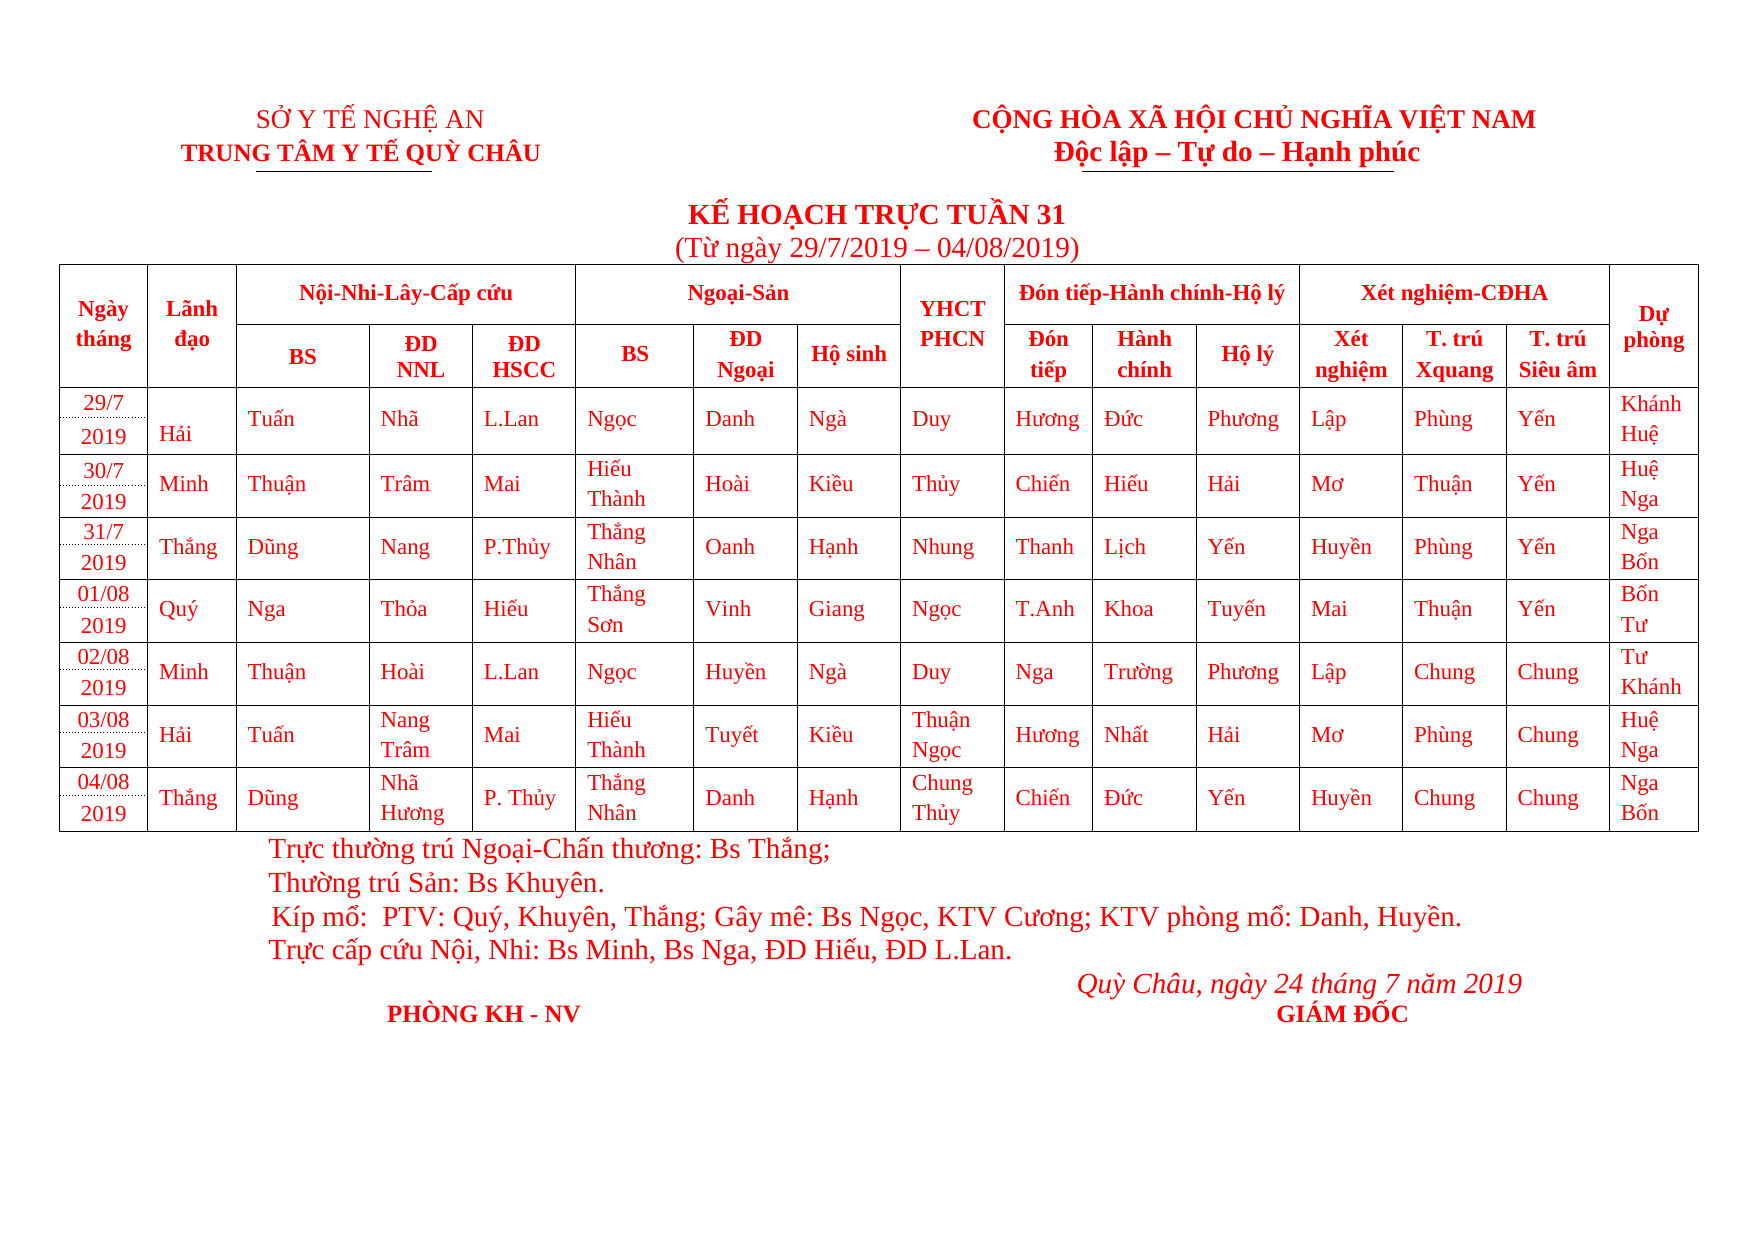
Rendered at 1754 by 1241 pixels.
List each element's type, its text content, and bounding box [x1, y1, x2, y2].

table_cell Huệ Nga [1610, 455, 1698, 517]
table_cell Giang [798, 580, 900, 642]
table_cell Ngà [798, 388, 900, 454]
table_cell Dũng [237, 768, 369, 831]
table_cell Vinh [694, 580, 797, 642]
table_cell ĐD HSCC [473, 325, 575, 387]
table_cell Xét nghiệm [1300, 325, 1402, 387]
table_cell Lịch [1093, 518, 1196, 579]
table_cell Nhất [1093, 706, 1196, 767]
table_cell Thuận [1403, 455, 1506, 517]
table_cell ĐD Ngoại [694, 325, 797, 387]
table_cell Hộ lý [1197, 325, 1299, 387]
table_cell L.Lan [473, 643, 575, 704]
table_cell Thắng Nhân [576, 768, 693, 831]
table_cell 2019 [60, 485, 147, 517]
table_cell 30/7 [60, 455, 147, 485]
text Trực cấp cứu Nội, Nhi: Bs Minh, Bs Nga, ĐD Hiếu, ĐD L.Lan. Quỳ Châu, ngày 24 tháng 7 năm 2019 [118, 932, 1636, 999]
table_cell 02/08 [60, 643, 147, 669]
table_cell Trâm [370, 455, 472, 517]
table_cell 03/08 [60, 706, 147, 732]
table_cell 31/7 [60, 518, 147, 544]
text Trực thường trú Ngoại-Chấn thương: Bs Thắng; [118, 832, 1636, 865]
table_cell 01/08 [60, 580, 147, 607]
table_cell Oanh [694, 518, 797, 579]
table_cell Hải [148, 388, 236, 454]
text TRUNG TÂM Y TẾ QUỲ CHÂU Độc lập – Tự do – Hạnh phúc [118, 134, 1636, 168]
table_cell Nhã [370, 388, 472, 454]
table_header Xét nghiệm-CĐHA [1300, 265, 1609, 324]
table_cell L.Lan [473, 388, 575, 454]
table_cell Trường [1093, 643, 1196, 704]
table_cell Chiến [1005, 455, 1092, 517]
table_cell 29/7 [60, 388, 147, 417]
table_cell Mơ [1300, 455, 1402, 517]
table_cell Tuấn [237, 706, 369, 767]
table_cell Danh [694, 388, 797, 454]
table_cell Tư Khánh [1610, 643, 1698, 704]
table_cell Danh [694, 768, 797, 831]
table_cell Duy [901, 643, 1004, 704]
table_cell Đức [1093, 388, 1196, 454]
table_cell Quý [148, 580, 236, 642]
table_cell 2019 [60, 417, 147, 454]
table_cell T.Anh [1005, 580, 1092, 642]
table_cell Phùng [1403, 388, 1506, 454]
table_cell Minh [148, 643, 236, 704]
table_cell Thuận Ngọc [901, 706, 1004, 767]
table_cell Ngọc [576, 643, 693, 704]
table_cell Lập [1300, 388, 1402, 454]
table_cell Thuận [237, 455, 369, 517]
table_cell Nga Bốn [1610, 768, 1698, 831]
table_cell Hoài [694, 455, 797, 517]
table_cell Mơ [1300, 706, 1402, 767]
table_cell Nga [1005, 643, 1092, 704]
table_cell Mai [473, 455, 575, 517]
table_cell Chung [1403, 643, 1506, 704]
table_cell Nga Bốn [1610, 518, 1698, 579]
table_cell Hành chính [1093, 325, 1196, 387]
table_cell Thắng Nhân [576, 518, 693, 579]
table_cell 2019 [60, 607, 147, 642]
table_cell Yến [1197, 518, 1299, 579]
table_cell Hương [1005, 706, 1092, 767]
table_cell Ngọc [576, 388, 693, 454]
text KẾ HOẠCH TRỰC TUẦN 31 [118, 197, 1636, 230]
table_cell Nang Trâm [370, 706, 472, 767]
table_header Nội-Nhi-Lây-Cấp cứu [237, 265, 575, 324]
table_cell Duy [901, 388, 1004, 454]
table_header YHCT PHCN [901, 265, 1004, 387]
table_cell 2019 [60, 795, 147, 831]
table_cell Yến [1507, 455, 1609, 517]
table_cell Hiếu [473, 580, 575, 642]
text SỞ Y TẾ NGHỆ AN CỘNG HÒA XÃ HỘI CHỦ NGHĨA VIỆT NAM [118, 103, 1636, 134]
table_cell Thắng [148, 768, 236, 831]
table_cell 2019 [60, 732, 147, 767]
table_cell Hiếu Thành [576, 706, 693, 767]
table_cell Khánh Huệ [1610, 388, 1698, 454]
table_cell Phương [1197, 643, 1299, 704]
table_cell Kiều [798, 706, 900, 767]
table_cell 2019 [60, 544, 147, 579]
table_cell Nhung [901, 518, 1004, 579]
text PHÒNG KH - NV GIÁM ĐỐC [118, 999, 1636, 1028]
table_cell Huyền [1300, 518, 1402, 579]
text Kíp mổ: PTV: Quý, Khuyên, Thắng; Gây mê: Bs Ngọc, KTV Cương; KTV phòng mổ: Danh, Huyền. [118, 899, 1636, 932]
table_cell Hương [1005, 388, 1092, 454]
table_cell Phương [1197, 388, 1299, 454]
table_cell Hạnh [798, 768, 900, 831]
table_cell Thắng [148, 518, 236, 579]
table_cell Chiến [1005, 768, 1092, 831]
table_cell Yến [1197, 768, 1299, 831]
table_cell Nhã Hương [370, 768, 472, 831]
table_cell Bốn Tư [1610, 580, 1698, 642]
table_cell Thắng Sơn [576, 580, 693, 642]
table_cell Hải [148, 706, 236, 767]
table_cell P. Thủy [473, 768, 575, 831]
table_cell Hiếu [1093, 455, 1196, 517]
table_cell Thỏa [370, 580, 472, 642]
table_cell BS [237, 325, 369, 387]
table_cell Huệ Nga [1610, 706, 1698, 767]
table_cell Tuyết [694, 706, 797, 767]
table_cell Huyền [694, 643, 797, 704]
table_cell 04/08 [60, 768, 147, 794]
text Thường trú Sản: Bs Khuyên. [118, 865, 1636, 899]
table_cell Dũng [237, 518, 369, 579]
table_cell 2019 [60, 669, 147, 704]
table_cell Ngà [798, 643, 900, 704]
table_cell Yến [1507, 518, 1609, 579]
table_header Lãnh đạo [148, 265, 236, 387]
table_cell Kiều [798, 455, 900, 517]
table_cell Mai [1300, 580, 1402, 642]
table_cell Hải [1197, 706, 1299, 767]
table_cell Yến [1507, 580, 1609, 642]
text (Từ ngày 29/7/2019 – 04/08/2019) [118, 230, 1636, 264]
table_cell Đón tiếp [1005, 325, 1092, 387]
table_header Dự phòng [1610, 265, 1698, 387]
table_cell Phùng [1403, 518, 1506, 579]
table_header Ngày tháng [60, 265, 147, 387]
table_cell Hoài [370, 643, 472, 704]
table_cell Chung Thủy [901, 768, 1004, 831]
table_cell Lập [1300, 643, 1402, 704]
table_cell Nga [237, 580, 369, 642]
table_cell T. trú Xquang [1403, 325, 1506, 387]
table_cell Phùng [1403, 706, 1506, 767]
table_cell Chung [1507, 706, 1609, 767]
table_cell Thanh [1005, 518, 1092, 579]
table_cell Ngọc [901, 580, 1004, 642]
table_header Ngoại-Sản [576, 265, 900, 324]
table_cell Tuyến [1197, 580, 1299, 642]
table_cell Khoa [1093, 580, 1196, 642]
table_cell Hộ sinh [798, 325, 900, 387]
table_cell Thuận [1403, 580, 1506, 642]
table_cell Chung [1507, 643, 1609, 704]
table_cell T. trú Siêu âm [1507, 325, 1609, 387]
table_cell Huyền [1300, 768, 1402, 831]
table_cell Mai [473, 706, 575, 767]
table_cell Minh [148, 455, 236, 517]
table_cell Thuận [237, 643, 369, 704]
table_cell Tuấn [237, 388, 369, 454]
table_cell Chung [1403, 768, 1506, 831]
table_cell Hạnh [798, 518, 900, 579]
table_cell Chung [1507, 768, 1609, 831]
table_cell P.Thủy [473, 518, 575, 579]
table_cell Hải [1197, 455, 1299, 517]
table_header Đón tiếp-Hành chính-Hộ lý [1005, 265, 1299, 324]
table_cell Đức [1093, 768, 1196, 831]
table_cell Hiếu Thành [576, 455, 693, 517]
table_cell Nang [370, 518, 472, 579]
table_cell Yến [1507, 388, 1609, 454]
table_cell BS [576, 325, 693, 387]
table_cell Thủy [901, 455, 1004, 517]
table_cell ĐD NNL [370, 325, 472, 387]
